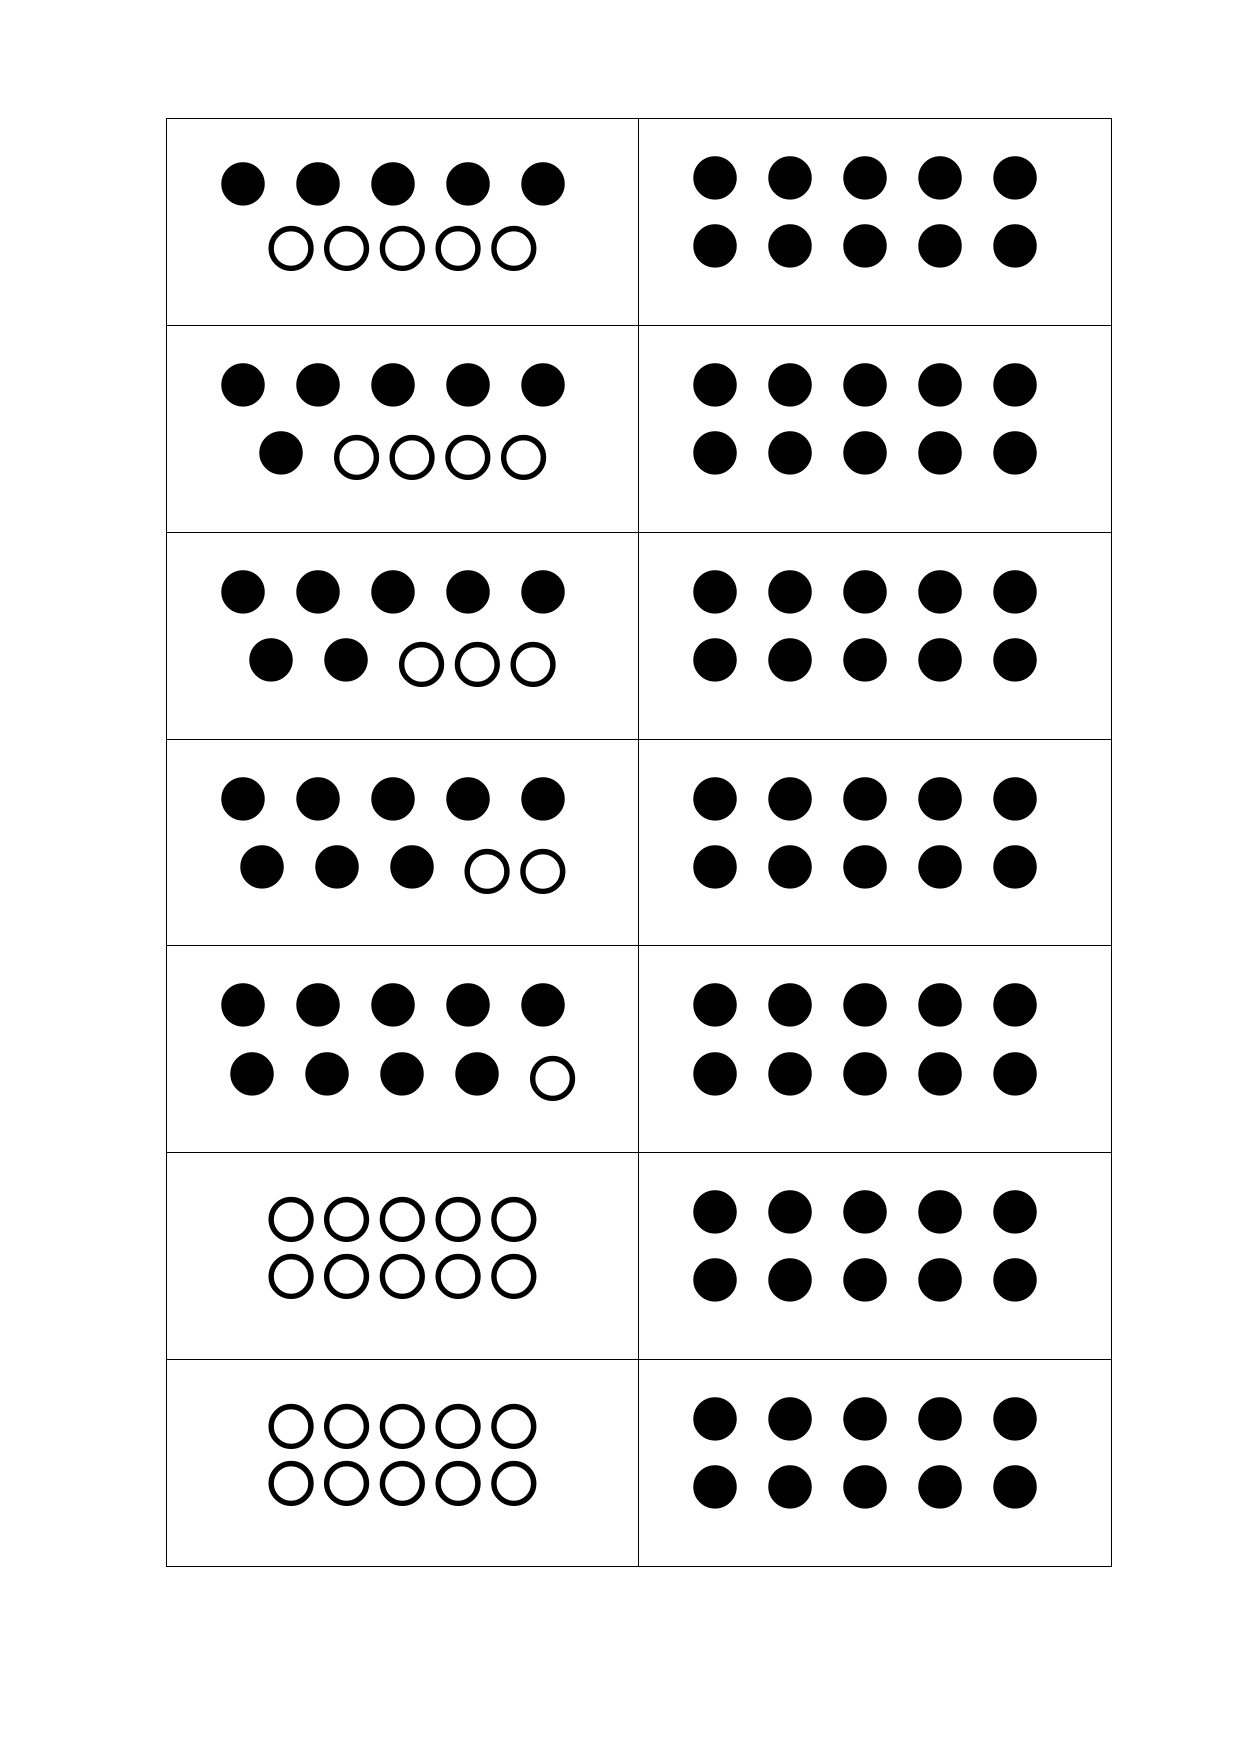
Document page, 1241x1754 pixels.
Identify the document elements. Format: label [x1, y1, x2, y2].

table_cell [167, 1360, 638, 1566]
table_cell [167, 740, 638, 945]
table_cell [639, 533, 1111, 738]
table_cell [167, 946, 638, 1152]
table_cell [639, 946, 1111, 1152]
table_cell [167, 533, 638, 738]
table_cell [639, 326, 1111, 532]
table_cell [167, 326, 638, 532]
table_cell [639, 1360, 1111, 1566]
table_cell [639, 1153, 1111, 1359]
table_header [639, 119, 1111, 325]
table_cell [167, 1153, 638, 1359]
table_cell [639, 740, 1111, 945]
table_header [167, 119, 638, 325]
